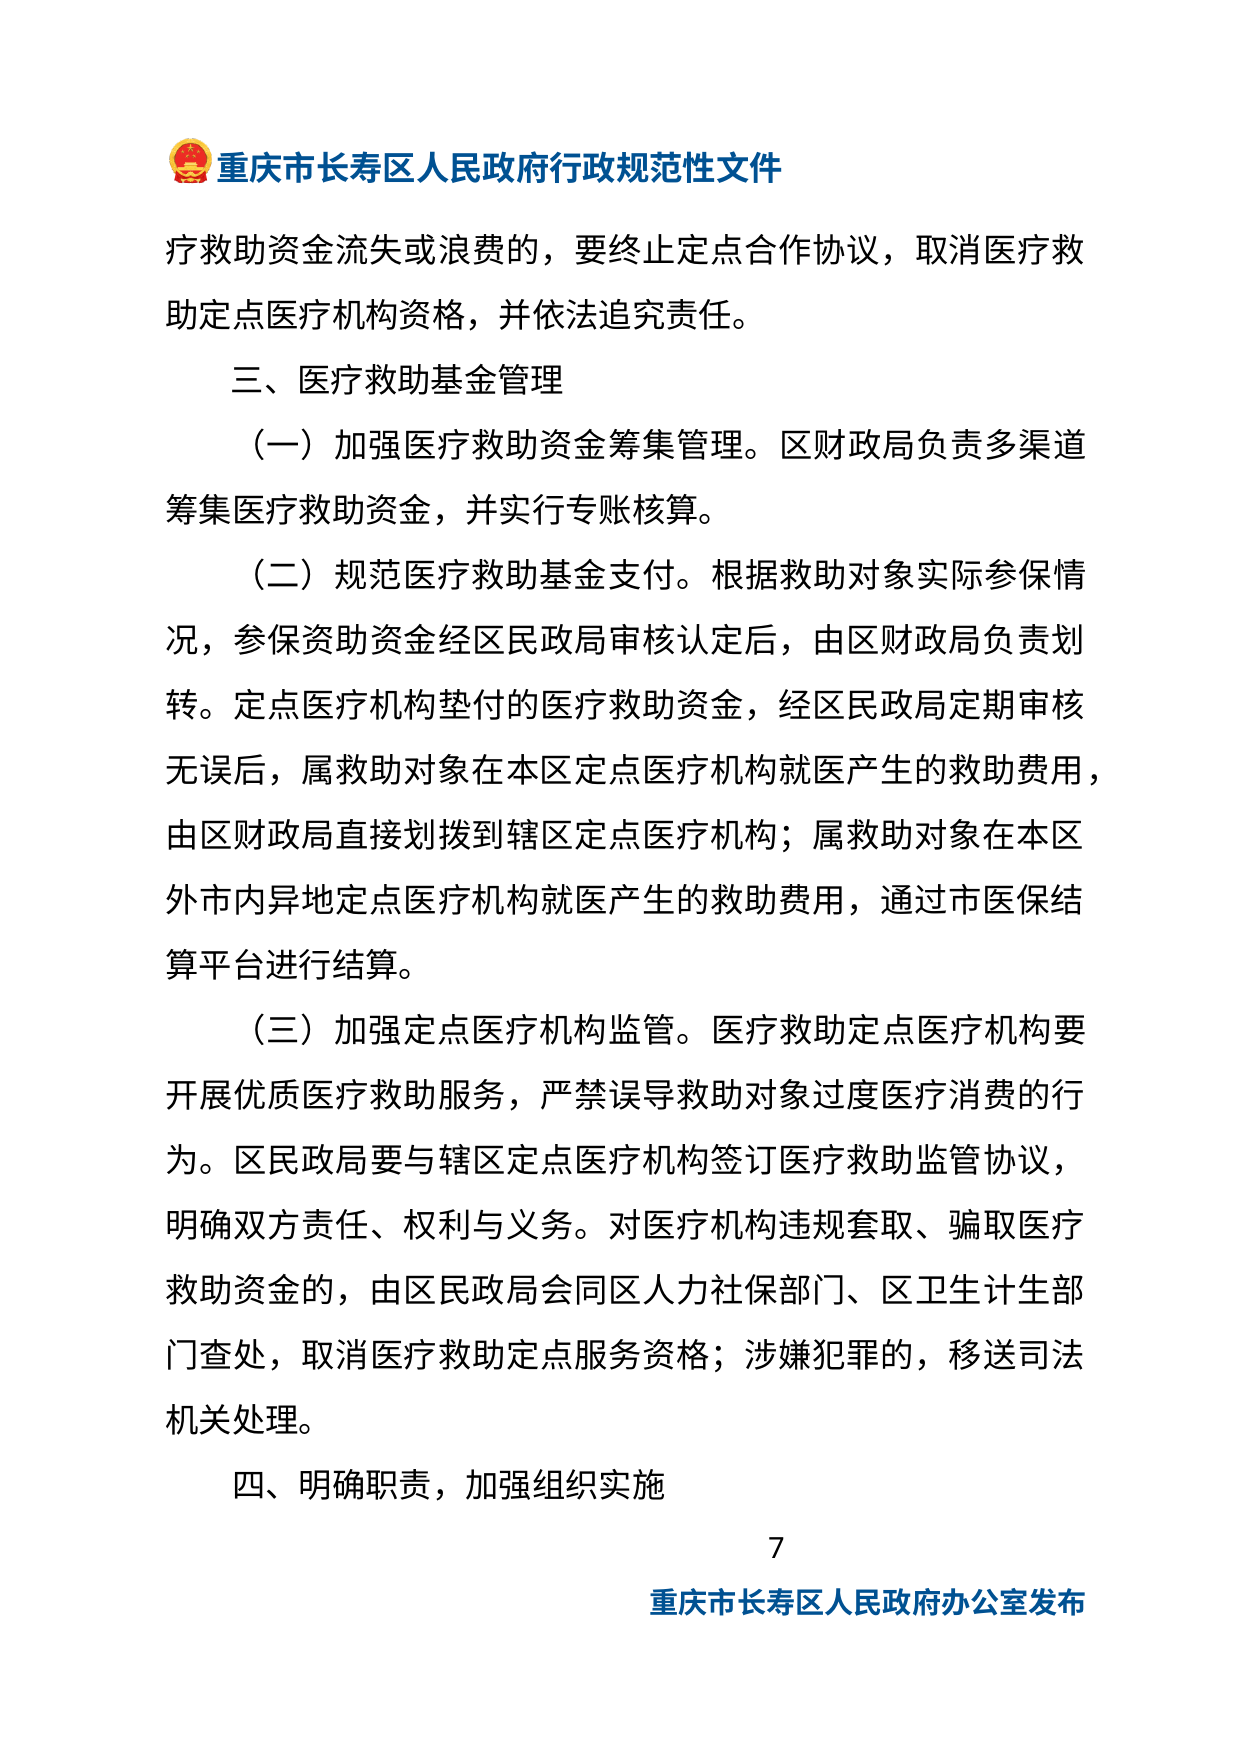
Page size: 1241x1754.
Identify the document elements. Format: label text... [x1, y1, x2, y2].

text 三、医疗救助基金管理 [165, 346, 1087, 411]
text （一）加强医疗救助资金筹集管理。区财政局负责多渠道筹集医疗救助资金，并实行专账核算。 [165, 411, 1087, 541]
text （三）加强定点医疗机构监管。医疗救助定点医疗机构要开展优质医疗救助服务，严禁误导救助对象过度医疗消费的行为。区民政局要与辖区定点医疗机构签订医疗救助监管协议，明确双方责任、权利与义务。对医疗机构违规套取、骗取医疗救助资金的，由区民政局会同区人力社保部门、区卫生计生部门查处，取消医疗救助定点服务资格；涉嫌犯罪的，移送司法机关处理。 [165, 996, 1087, 1451]
text （二）规范医疗救助基金支付。根据救助对象实际参保情况，参保资助资金经区民政局审核认定后，由区财政局负责划转。定点医疗机构垫付的医疗救助资金，经区民政局定期审核无误后，属救助对象在本区定点医疗机构就医产生的救助费用，由区财政局直接划拨到辖区定点医疗机构；属救助对象在本区外市内异地定点医疗机构就医产生的救助费用，通过市医保结算平台进行结算。 [165, 541, 1087, 996]
picture [165, 136, 216, 187]
text 四、明确职责，加强组织实施 [165, 1451, 1087, 1516]
